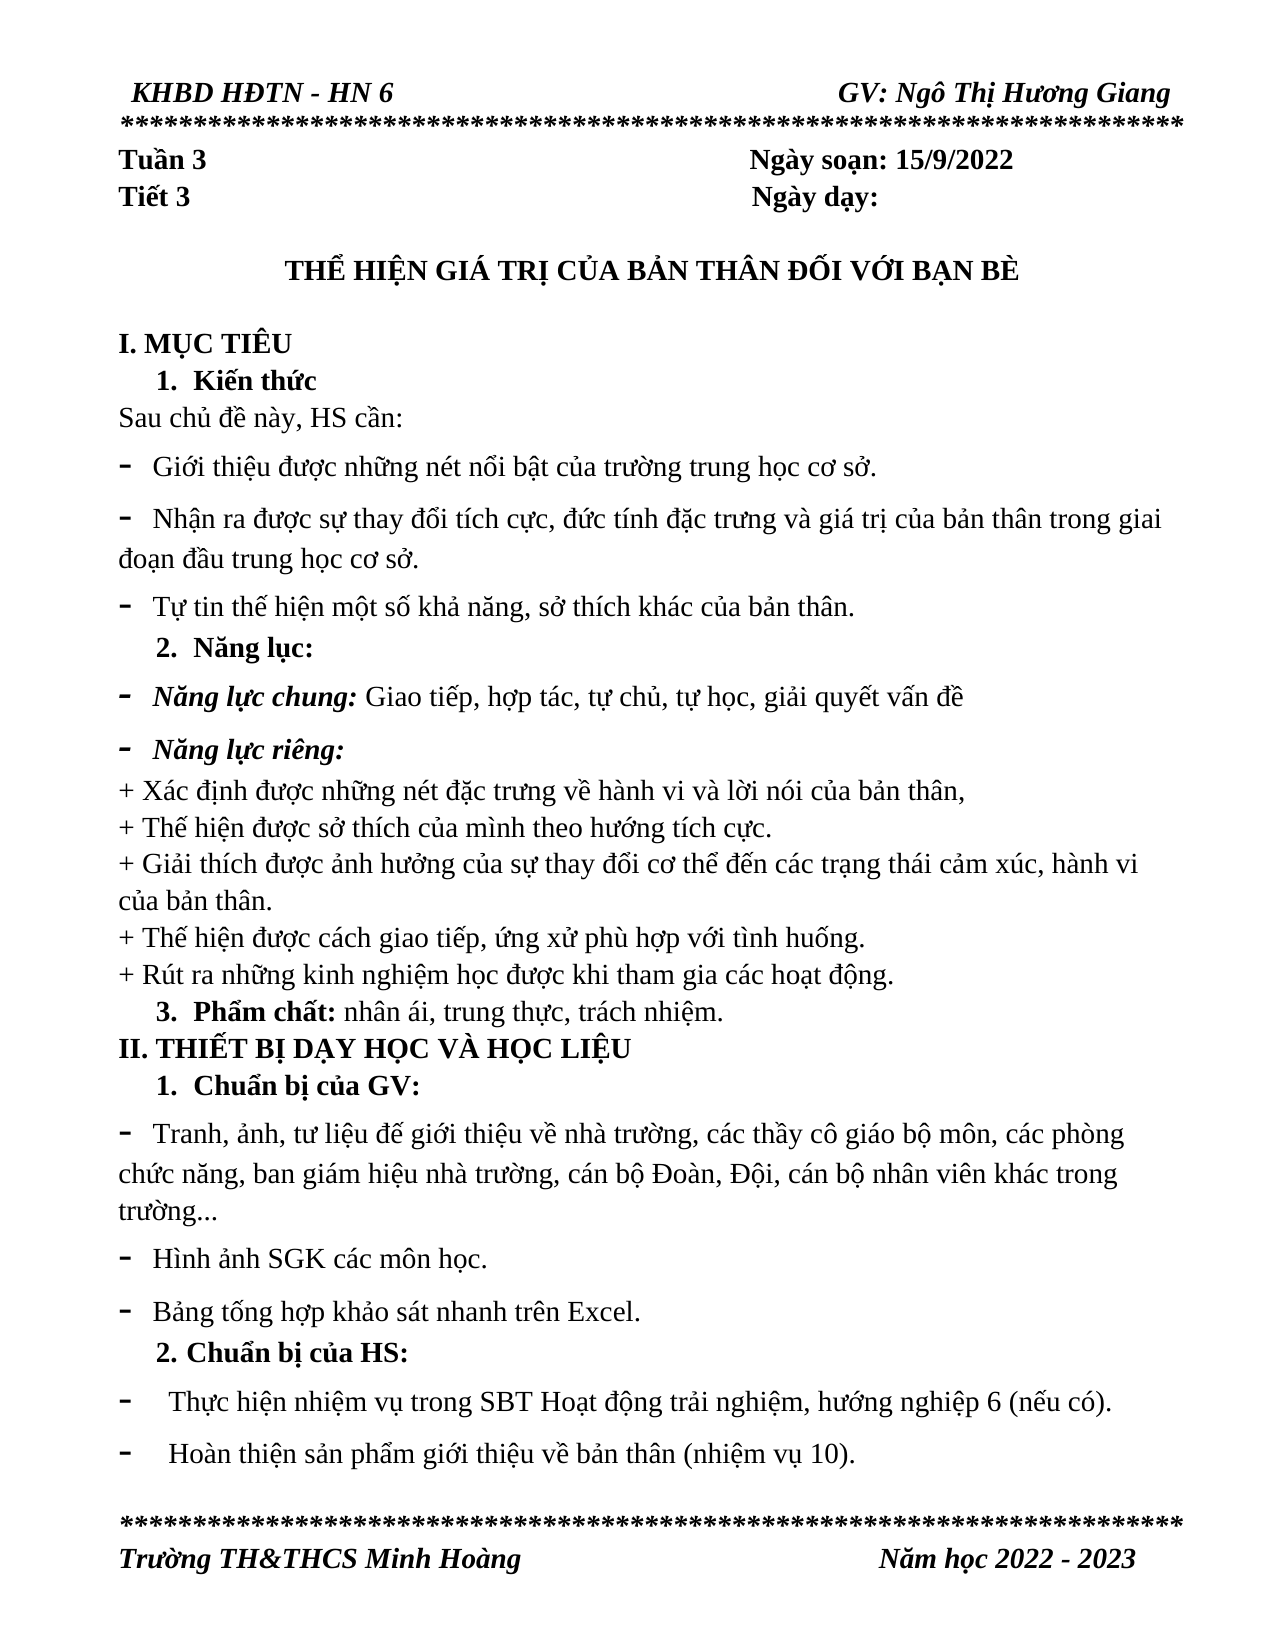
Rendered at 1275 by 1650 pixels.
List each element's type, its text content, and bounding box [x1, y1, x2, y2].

text Tuần 3 Ngày soạn: 15/9/2022 [118, 142, 1186, 176]
text Tiết 3 Ngày dạy: [118, 179, 1186, 212]
list Năng lực chung: Giao tiếp, hợp tác, tự chủ, tự học, giải quyết vấn đề [118, 667, 1186, 715]
text + Thế hiện được sở thích của mình theo hướng tích cực. [118, 810, 1186, 843]
text II. THIẾT BỊ DẠY HỌC VÀ HỌC LIỆU [118, 1031, 1186, 1064]
list Phẩm chất: nhân ái, trung thực, trách nhiệm. [156, 994, 1186, 1028]
text + Thế hiện được cách giao tiếp, ứng xử phù hợp với tình huống. [118, 920, 1186, 954]
list Hình ảnh SGK các môn học. [118, 1230, 1186, 1278]
list Hoàn thiện sản phẩm giới thiệu về bản thân (nhiệm vụ 10). [118, 1425, 1186, 1473]
list Chuẩn bị của HS: [156, 1335, 1186, 1369]
text I. MỤC TIÊU [118, 326, 1186, 360]
text + Xác định được những nét đặc trưng về hành vi và lời nói của bản thân, [118, 773, 1186, 806]
list Năng lục: [156, 631, 1186, 664]
list Chuẩn bị của GV: [156, 1068, 1186, 1101]
list Tranh, ảnh, tư liệu đế giới thiệu về nhà trường, các thầy cô giáo bộ môn, các phòng chức năng, ban giám hiệu nhà trường, cán bộ Đoàn, Đội, cán bộ nhân viên khác trong trường... [118, 1105, 1186, 1226]
subtitle THỂ HIỆN GIÁ TRỊ CỦA BẢN THÂN ĐỐI VỚI BẠN BÈ [118, 253, 1186, 286]
list Giới thiệu được những nét nổi bật của trường trung học cơ sở. [118, 437, 1186, 485]
text + Rút ra những kinh nghiệm học được khi tham gia các hoạt động. [118, 957, 1186, 991]
list Tự tin thế hiện một số khả năng, sở thích khác của bản thân. [118, 578, 1186, 626]
list Kiến thức [156, 363, 1186, 397]
list Bảng tống hợp khảo sát nhanh trên Excel. [118, 1282, 1186, 1330]
text Sau chủ đề này, HS cần: [118, 400, 1186, 434]
list Thực hiện nhiệm vụ trong SBT Hoạt động trải nghiệm, hướng nghiệp 6 (nếu có). [118, 1372, 1186, 1420]
text + Giải thích được ảnh hưởng của sự thay đổi cơ thể đến các trạng thái cảm xúc, hành vi của bản thân. [118, 847, 1186, 917]
list Năng lực riêng: [118, 720, 1186, 768]
list Nhận ra được sự thay đổi tích cực, đức tính đặc trưng và giá trị của bản thân trong giai đoạn đầu trung học cơ sở. [118, 490, 1186, 574]
